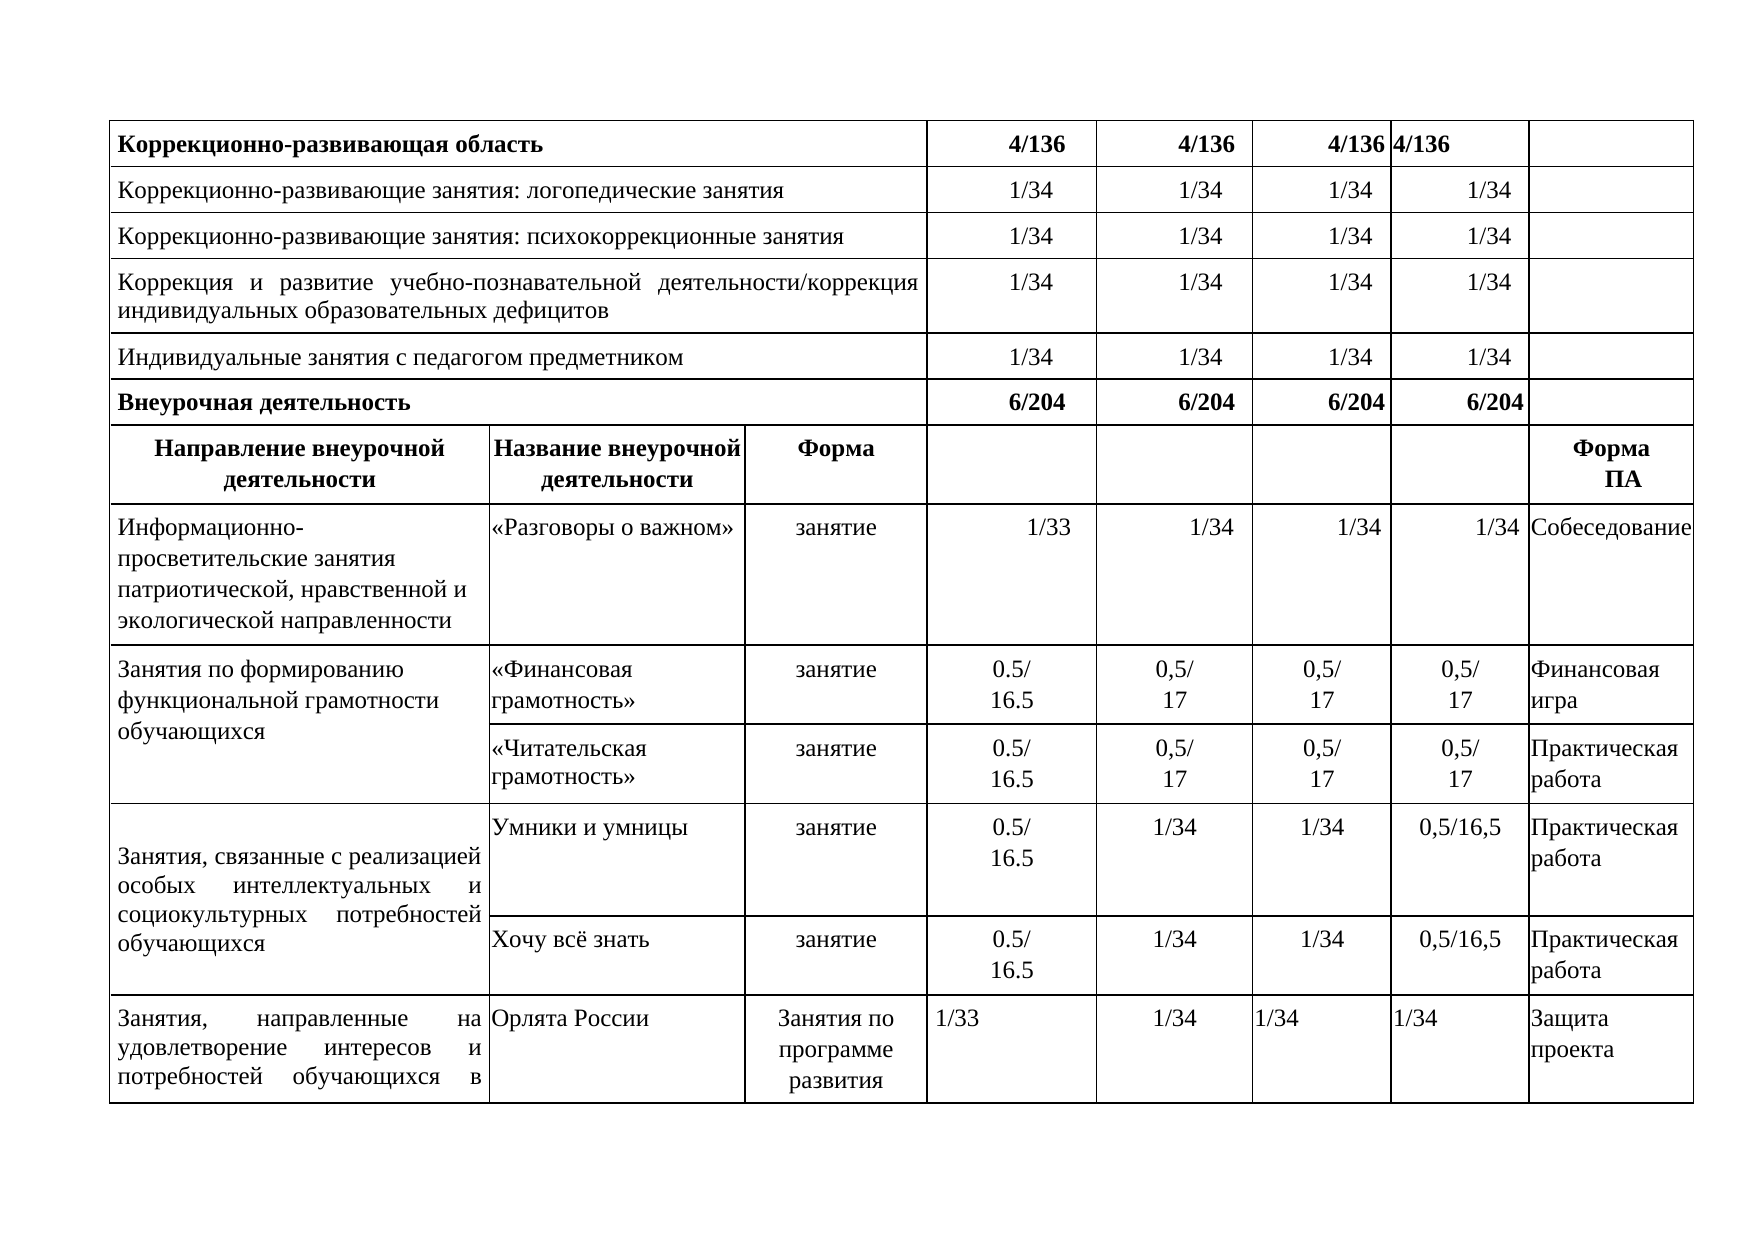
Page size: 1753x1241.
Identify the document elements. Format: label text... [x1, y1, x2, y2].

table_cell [746, 996, 926, 1102]
table_cell Название внеурочной деятельности [490, 426, 744, 503]
table_cell занятие [746, 804, 926, 915]
table_cell 0.5/ 16.5 [928, 725, 1096, 802]
table_cell 6/204 [1253, 380, 1390, 424]
table_cell «Читательская грамотность» [490, 725, 744, 802]
table_cell 0,5/16,5 [1392, 917, 1528, 994]
table_cell 1/34 [1392, 996, 1528, 1102]
table_cell 1/34 [928, 334, 1096, 378]
table_cell 1/34 [1097, 996, 1252, 1102]
table_cell Орлята России [490, 996, 744, 1102]
table_cell Хочу всё знать [490, 917, 744, 994]
table_cell Форма ПА [1530, 426, 1693, 503]
table_cell 0.5/ 16.5 [928, 917, 1096, 994]
table_header [1530, 121, 1693, 166]
table_cell 1/34 [1253, 917, 1390, 994]
table_cell 0,5/ 17 [1097, 725, 1252, 802]
table_cell 0,5/ 17 [1253, 646, 1390, 723]
table_cell [1530, 213, 1693, 257]
table_cell 1/34 [1253, 996, 1390, 1102]
table_cell 1/34 [1392, 259, 1528, 332]
table_cell 1/34 [1097, 505, 1252, 644]
table_cell Коррекция и развитие учебно-познавательной деятельности/коррекция индивидуальных образовательных дефицитов [110, 259, 926, 332]
table_cell 1/34 [1253, 334, 1390, 378]
table_cell 1/34 [1097, 259, 1252, 332]
table_cell 1/34 [1253, 167, 1390, 212]
table_cell занятие [746, 725, 926, 802]
table_cell 1/34 [1392, 167, 1528, 212]
table_cell 1/34 [1392, 505, 1528, 644]
table_cell 0,5/16,5 [1392, 804, 1528, 915]
table_cell 0.5/ 16.5 [928, 804, 1096, 915]
table_cell Индивидуальные занятия с педагогом предметником [110, 333, 926, 378]
table_cell 1/34 [1097, 804, 1252, 915]
table_cell «Финансовая грамотность» [490, 646, 744, 723]
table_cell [110, 995, 489, 1102]
table_cell Внеурочная деятельность [110, 379, 926, 424]
table_cell [1530, 259, 1693, 332]
table_cell [1392, 426, 1528, 503]
table_cell 0.5/ 16.5 [928, 646, 1096, 723]
table_cell 1/34 [1097, 213, 1252, 257]
table_header 4/136 [1392, 121, 1528, 166]
table_cell Собеседование [1530, 505, 1693, 644]
table_header Коррекционно-развивающая область [110, 121, 926, 166]
table_cell Практическая работа [1530, 804, 1693, 915]
table_header 4/136 [1253, 121, 1390, 166]
table_cell занятие [746, 646, 926, 723]
table_cell занятие [746, 917, 926, 994]
table_cell Занятия, связанные с реализацией особых интеллектуальных и социокультурных потребностей обучающихся [110, 804, 489, 994]
table_cell Направление внеурочной деятельности [110, 425, 489, 503]
table_cell [1253, 426, 1390, 503]
table_cell [1530, 334, 1693, 378]
table_cell 0,5/ 17 [1392, 646, 1528, 723]
table_cell Умники и умницы [490, 804, 744, 915]
table_cell 6/204 [1097, 380, 1252, 424]
table_cell 1/33 [928, 996, 1096, 1102]
table_cell Защита проекта [1530, 996, 1693, 1102]
table_cell Информационно-просветительские занятия патриотической, нравственной и экологической направленности [110, 504, 489, 644]
table_cell 1/33 [928, 505, 1096, 644]
table_cell Финансовая игра [1530, 646, 1693, 723]
table_cell Занятия по формированию функциональной грамотности обучающихся [110, 645, 489, 802]
table_cell 0,5/ 17 [1253, 725, 1390, 802]
table_cell 0,5/ 17 [1392, 725, 1528, 802]
table_cell 1/34 [1392, 334, 1528, 378]
table_cell [1530, 380, 1693, 424]
table_cell 1/34 [928, 213, 1096, 257]
table_cell [1530, 167, 1693, 212]
table_cell Коррекционно-развивающие занятия: логопедические занятия [110, 167, 926, 212]
table_cell 1/34 [1253, 213, 1390, 257]
table_cell 1/34 [1097, 334, 1252, 378]
table_cell [928, 426, 1096, 503]
table_cell занятие [746, 505, 926, 644]
table_cell 0,5/ 17 [1097, 646, 1252, 723]
table_cell 1/34 [1097, 167, 1252, 212]
table_cell 6/204 [928, 380, 1096, 424]
table_header 4/136 [928, 121, 1096, 166]
table_header 4/136 [1097, 121, 1252, 166]
table_cell 1/34 [1253, 804, 1390, 915]
table_cell 6/204 [1392, 380, 1528, 424]
table_cell 1/34 [1392, 213, 1528, 257]
table_cell [1097, 426, 1252, 503]
table_cell Практическая работа [1530, 917, 1693, 994]
table_cell 1/34 [928, 167, 1096, 212]
table_cell «Разговоры о важном» [490, 505, 744, 644]
table_cell Практическая работа [1530, 725, 1693, 802]
table_cell 1/34 [1253, 505, 1390, 644]
table_cell 1/34 [928, 259, 1096, 332]
table_cell Форма [746, 426, 926, 503]
table_cell Коррекционно-развивающие занятия: психокоррекционные занятия [110, 213, 926, 257]
table_cell 1/34 [1253, 259, 1390, 332]
table_cell 1/34 [1097, 917, 1252, 994]
